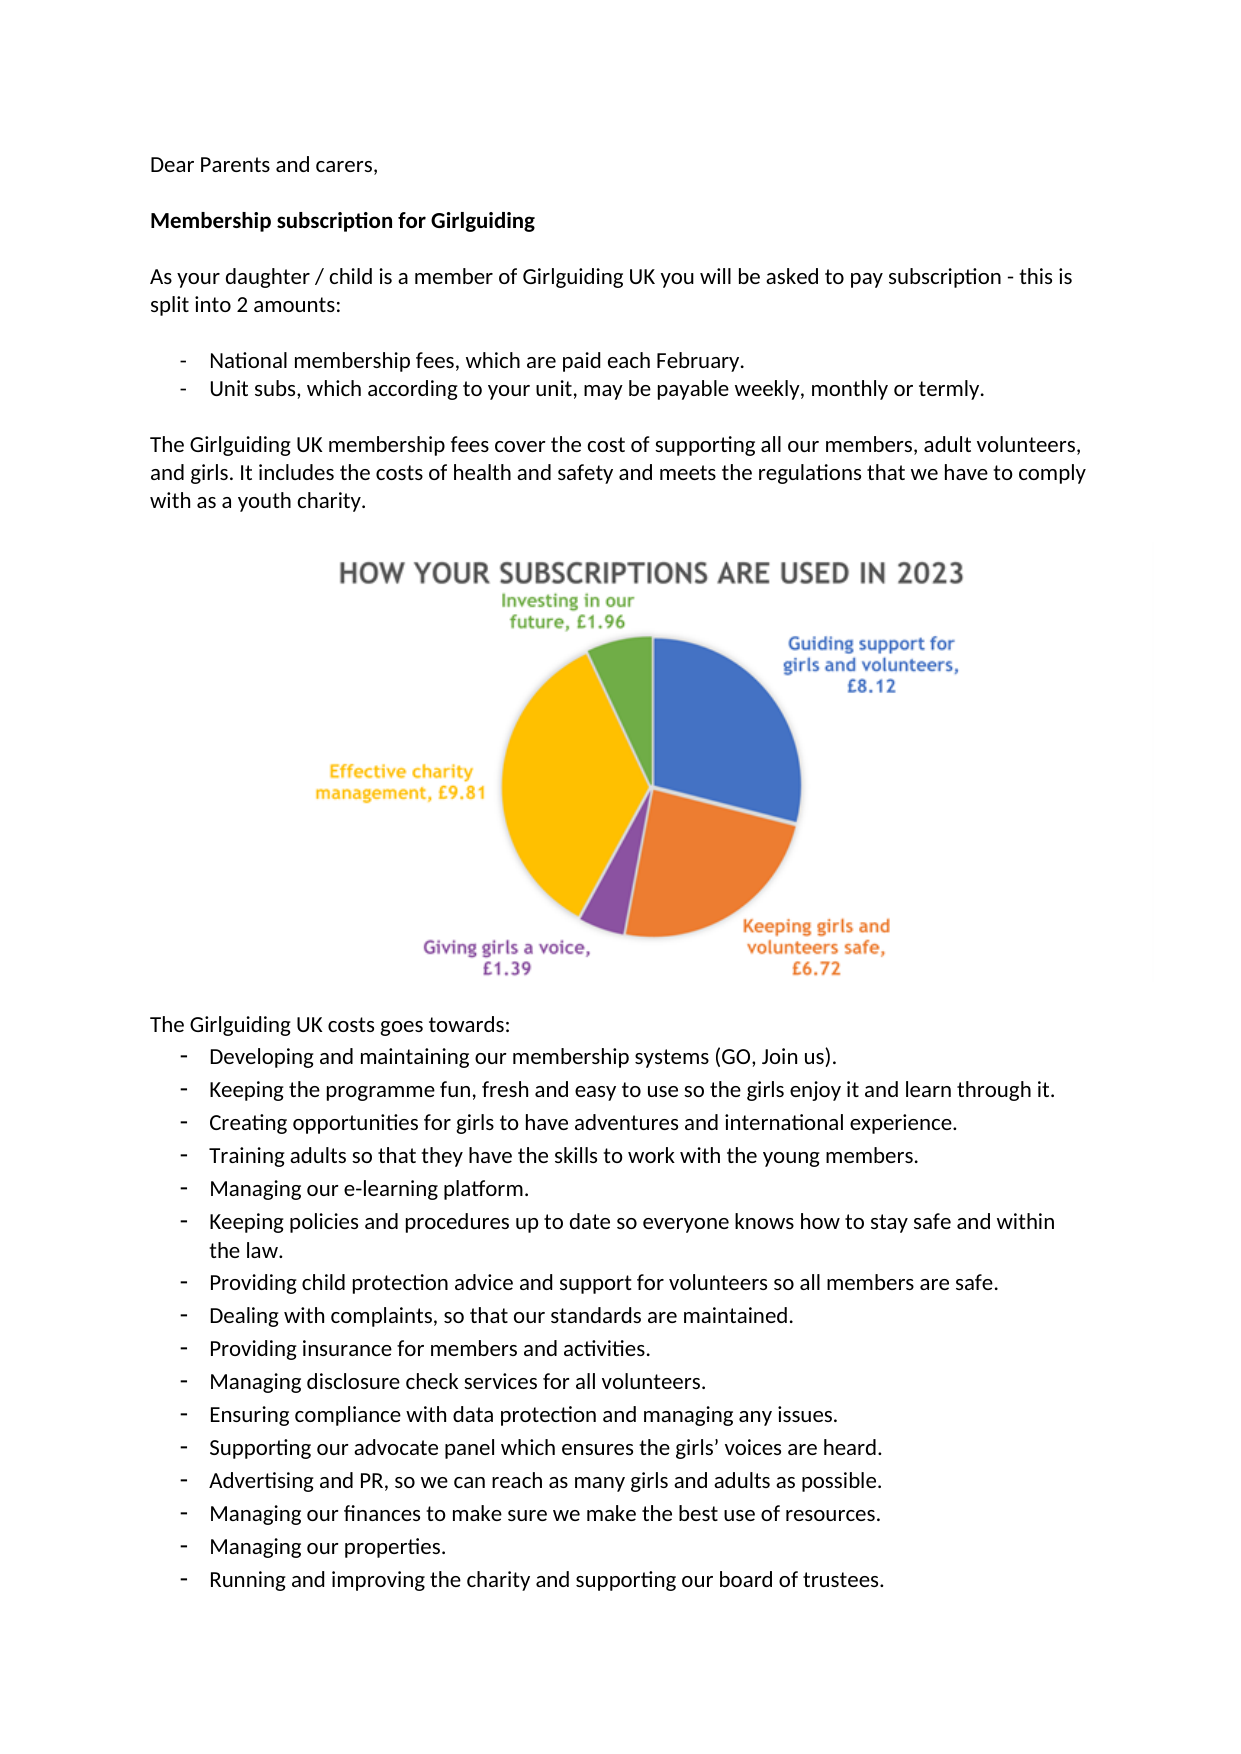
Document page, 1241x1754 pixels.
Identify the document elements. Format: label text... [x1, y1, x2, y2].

list Managing our finances to make sure we make the best use of resources. [179, 1495, 1090, 1528]
list Managing our properties. [179, 1528, 1090, 1561]
text As your daughter / child is a member of Girlguiding UK you will be asked to pay subscription - this is split into 2 amounts: [150, 262, 1090, 318]
list Running and improving the charity and supporting our board of trustees. [179, 1561, 1090, 1594]
list Managing our e-learning platform. [179, 1170, 1090, 1203]
list Creating opportunities for girls to have adventures and international experience. [179, 1104, 1090, 1137]
text The Girlguiding UK membership fees cover the cost of supporting all our members, adult volunteers, and girls. It includes the costs of health and safety and meets the regulations that we have to comply with as a youth charity. [150, 430, 1090, 542]
list Keeping policies and procedures up to date so everyone knows how to stay safe and within the law. [179, 1203, 1090, 1264]
text Dear Parents and carers, [150, 150, 1090, 178]
text - National membership fees, which are paid each February. [179, 346, 1090, 374]
text - Unit subs, which according to your unit, may be payable weekly, monthly or termly. [179, 374, 1090, 402]
picture [150, 542, 1154, 982]
list Ensuring compliance with data protection and managing any issues. [179, 1396, 1090, 1429]
text Membership subscription for Girlguiding [150, 206, 1090, 234]
list Supporting our advocate panel which ensures the girls’ voices are heard. [179, 1429, 1090, 1462]
list Managing disclosure check services for all volunteers. [179, 1363, 1090, 1396]
list Providing insurance for members and activities. [179, 1330, 1090, 1363]
list Advertising and PR, so we can reach as many girls and adults as possible. [179, 1462, 1090, 1495]
text The Girlguiding UK costs goes towards: [150, 1010, 1090, 1038]
list Developing and maintaining our membership systems (GO, Join us). [179, 1038, 1090, 1071]
list Keeping the programme fun, fresh and easy to use so the girls enjoy it and learn through it. [179, 1071, 1090, 1104]
list Dealing with complaints, so that our standards are maintained. [179, 1297, 1090, 1330]
list Providing child protection advice and support for volunteers so all members are safe. [179, 1264, 1090, 1297]
list Training adults so that they have the skills to work with the young members. [179, 1137, 1090, 1170]
